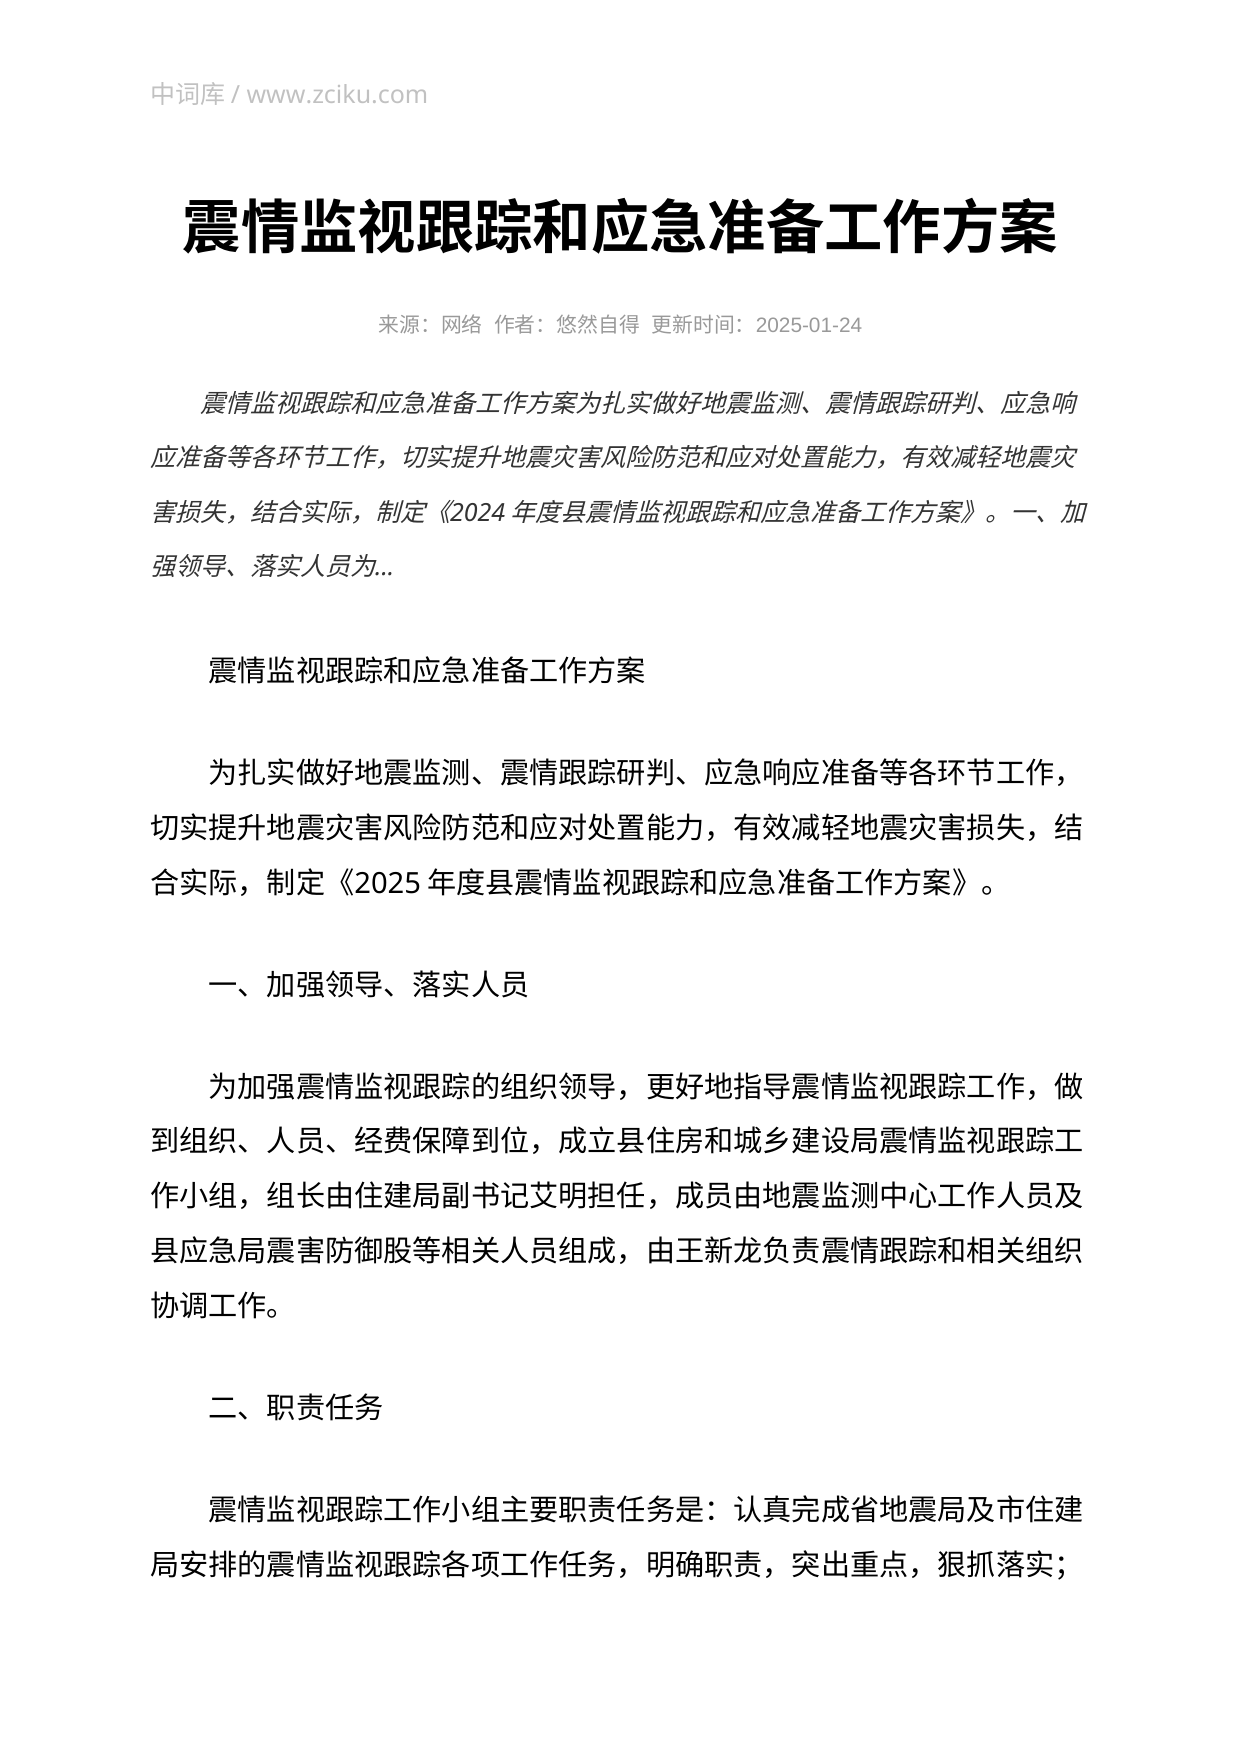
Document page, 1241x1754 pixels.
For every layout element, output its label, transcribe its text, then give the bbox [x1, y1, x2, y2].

text 二、职责任务 [150, 1384, 1090, 1427]
text 一、加强领导、落实人员 [150, 961, 1090, 1004]
text 为扎实做好地震监测、震情跟踪研判、应急响应准备等各环节工作，切实提升地震灾害风险防范和应对处置能力，有效减轻地震灾害损失，结合实际，制定《2025年度县震情监视跟踪和应急准备工作方案》。 [150, 749, 1090, 902]
text 震情监视跟踪和应急准备工作方案 [150, 648, 1090, 690]
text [150, 1486, 1090, 1583]
subtitle 震情监视跟踪和应急准备工作方案 [150, 181, 1090, 266]
text 来源：网络 作者：悠然自得 更新时间：2025-01-24 [150, 313, 1090, 337]
text 为加强震情监视跟踪的组织领导，更好地指导震情监视跟踪工作，做到组织、人员、经费保障到位，成立县住房和城乡建设局震情监视跟踪工作小组，组长由住建局副书记艾明担任，成员由地震监测中心工作人员及县应急局震害防御股等相关人员组成，由王新龙负责震情跟踪和相关组织协调工作。 [150, 1063, 1090, 1325]
text 震情监视跟踪和应急准备工作方案为扎实做好地震监测、震情跟踪研判、应急响应准备等各环节工作，切实提升地震灾害风险防范和应对处置能力，有效减轻地震灾害损失，结合实际，制定《2024年度县震情监视跟踪和应急准备工作方案》。一、加强领导、落实人员为... [150, 383, 1090, 583]
